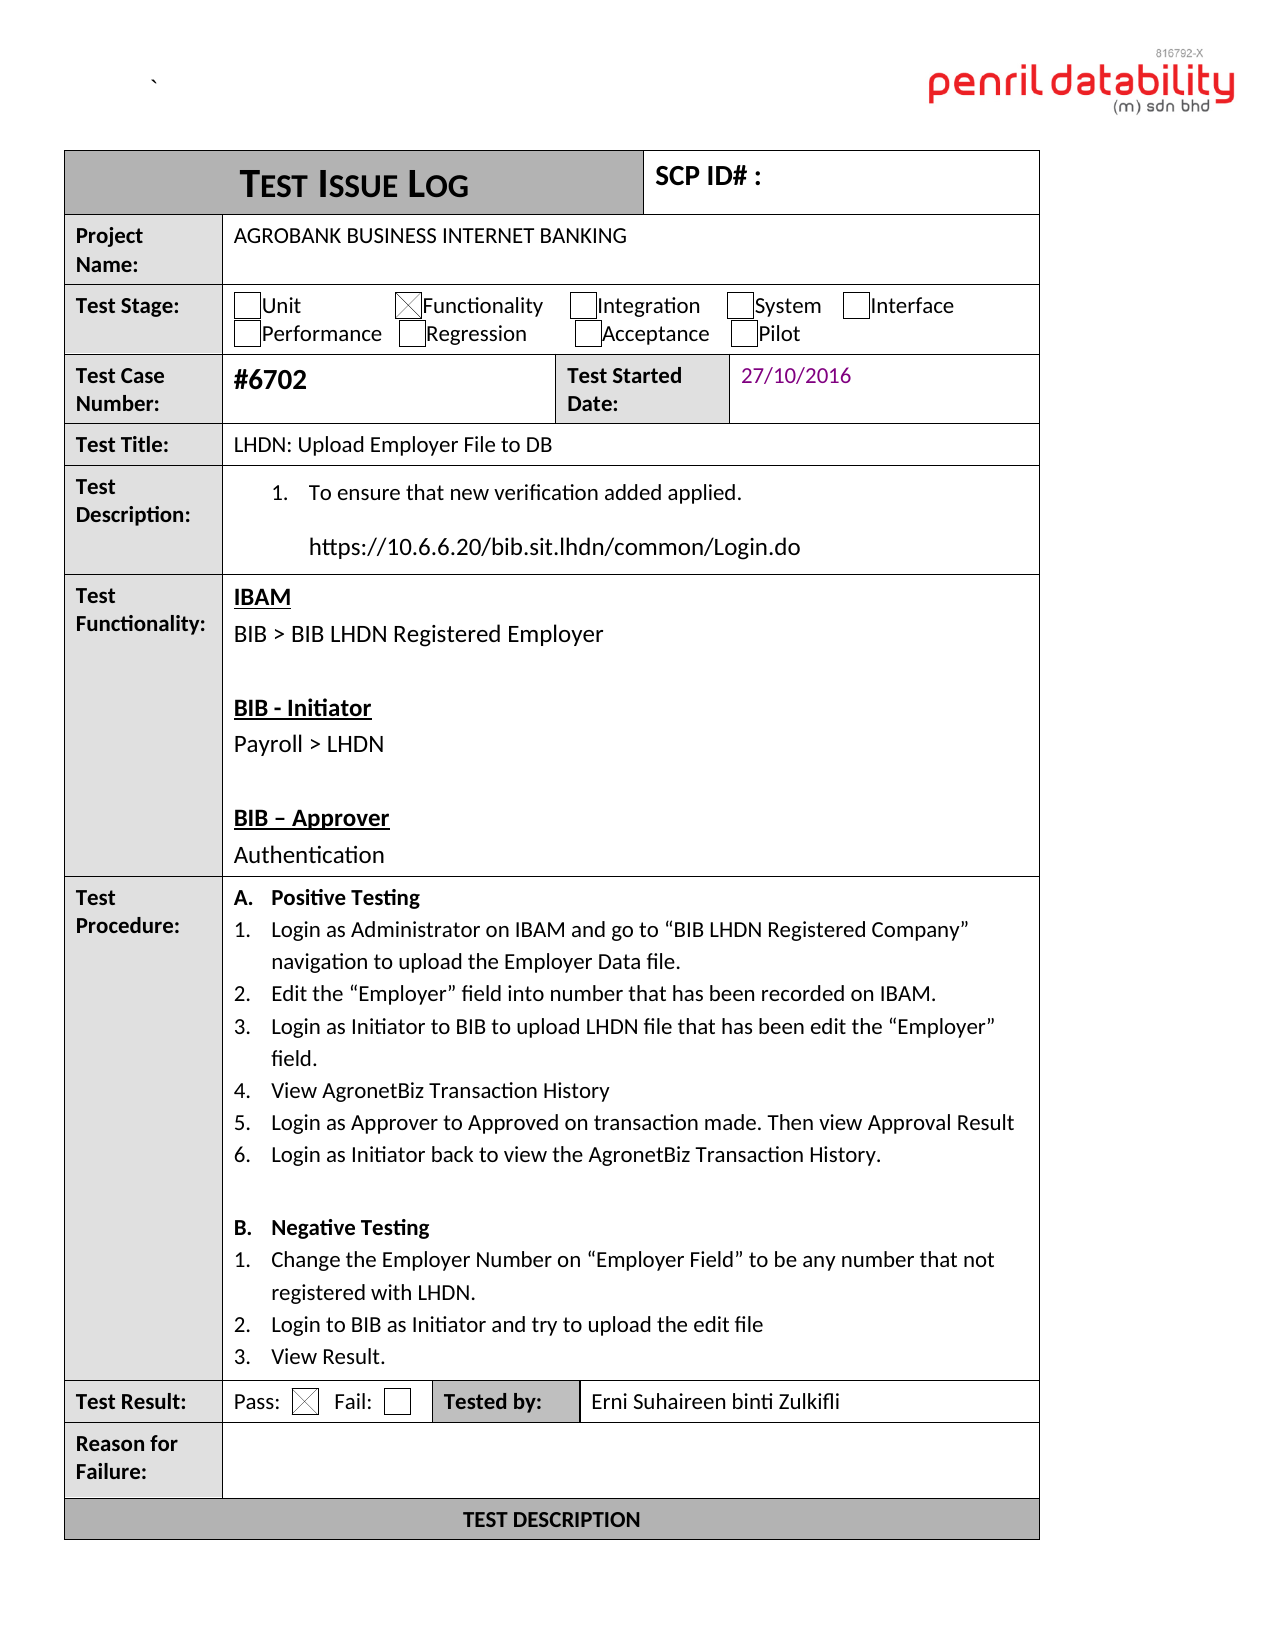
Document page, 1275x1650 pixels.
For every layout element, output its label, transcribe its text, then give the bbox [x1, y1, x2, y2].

table_cell IBAM BIB > BIB LHDN Registered Employer BIB - Initiator Payroll > LHDN BIB – Approver Authentication [223, 575, 1039, 876]
table_cell Tested by: [433, 1381, 579, 1422]
table_cell TEST DESCRIPTION [65, 1499, 1039, 1539]
table_cell Test Result: [65, 1381, 222, 1422]
table_cell [223, 1423, 1039, 1497]
table_cell Erni Suhaireen binti Zulkifli [581, 1381, 1039, 1422]
table_cell To ensure that new verification added applied. https://10.6.6.20/bib.sit.lhdn/common/Login.do [223, 466, 1039, 574]
table_cell LHDN: Upload Employer File to DB [223, 424, 1039, 465]
table_cell Test Functionality: [65, 575, 222, 876]
table_cell 27/10/2016 [730, 355, 1039, 423]
table_cell Project Name: [65, 215, 222, 284]
table_cell AGROBANK BUSINESS INTERNET BANKING [223, 215, 1039, 284]
table_cell Positive Testing Login as Administrator on IBAM and go to “BIB LHDN Registered Company” navigation to upload the Employer Data file. Edit the “Employer” field into number that has been recorded on IBAM. Login as Initiator to BIB to upload LHDN file that has been edit the “Employer” field. View AgronetBiz Transaction History Login as Approver to Approved on transaction made. Then view Approval Result Login as Initiator back to view the AgronetBiz Transaction History. Negative Testing Change the Employer Number on “Employer Field” to be any number that not registered with LHDN. Login to BIB as Initiator and try to upload the edit file View Result. [223, 877, 1039, 1380]
picture [917, 46, 1240, 125]
table_cell Test Procedure: [65, 877, 222, 1380]
table_cell Test Case Number: [65, 355, 222, 423]
table_cell Pass: Fail: [223, 1381, 432, 1422]
table_cell Test Started Date: [556, 355, 729, 423]
table_header SCP ID# : [644, 151, 1039, 214]
table_cell Test Stage: [65, 285, 222, 353]
table_cell #6702 [223, 355, 555, 423]
table_header Test Issue Log [65, 151, 643, 214]
table_cell Reason for Failure: [65, 1423, 222, 1497]
table_cell Test Description: [65, 466, 222, 574]
table_cell Unit Functionality Integration System Interface Performance Regression Acceptance Pilot [223, 285, 1039, 353]
table_cell Test Title: [65, 424, 222, 465]
